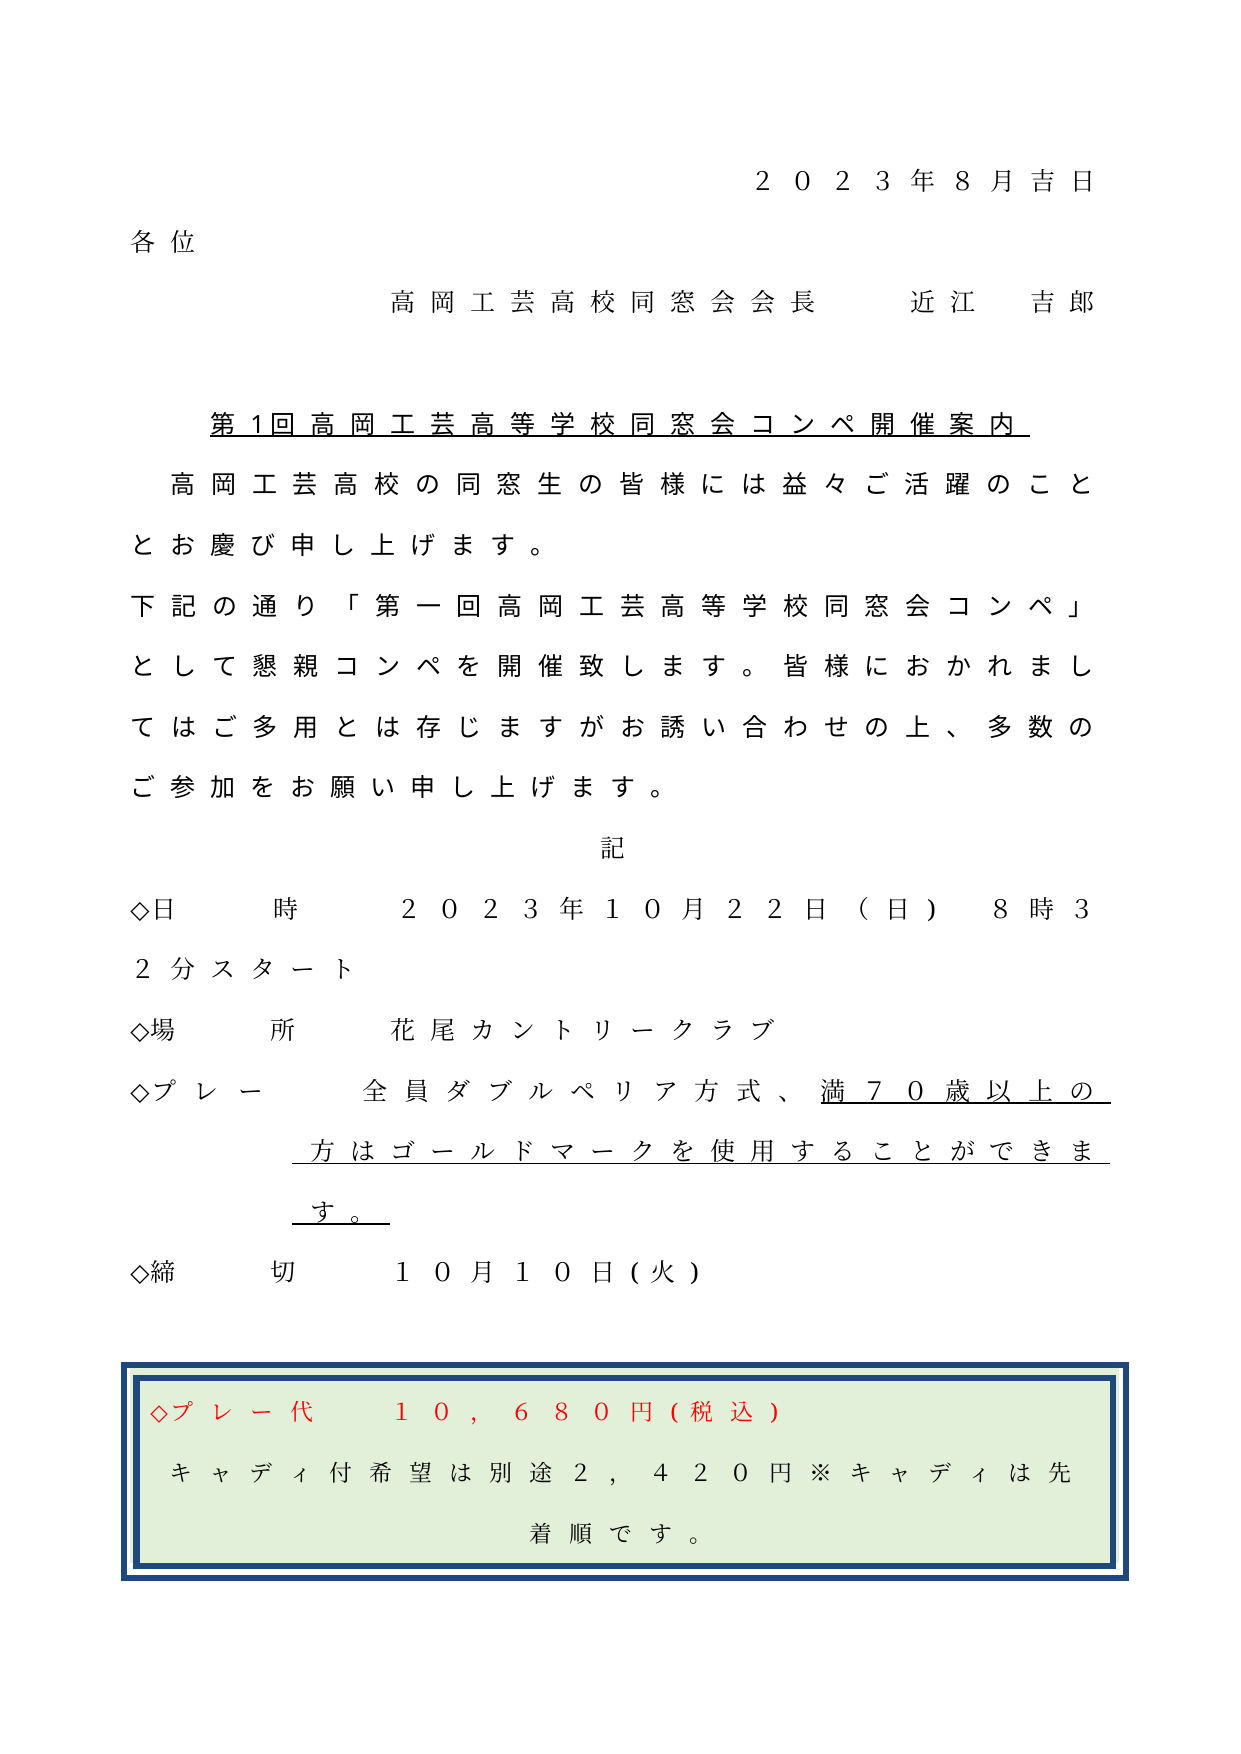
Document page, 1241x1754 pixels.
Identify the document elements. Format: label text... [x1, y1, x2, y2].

text ◇プレー 全員ダブルペリア方式、満７０歳以上の方はゴールドマークを使用することができます。 [130, 1059, 1110, 1241]
text ◇締 切 １０月１０日(火) [130, 1241, 1110, 1301]
text ◇場 所 花尾カントリークラブ [130, 998, 1110, 1059]
text 第1回高岡工芸高等学校同窓会コンペ開催案内 [130, 392, 1110, 453]
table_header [130, 1368, 1119, 1563]
text ◇日 時 ２０２３年１０月２２日（日) ８時３２分スタート [130, 877, 1110, 998]
text ２０２３年８月吉日 [130, 149, 1110, 210]
text 下記の通り「第一回高岡工芸高等学校同窓会コンペ」として懇親コンペを開催致します。皆様におかれましてはご多用とは存じますがお誘い合わせの上、多数のご参加をお願い申し上げます。 [130, 574, 1110, 816]
text 高岡工芸高校の同窓生の皆様には益々ご活躍のこととお慶び申し上げます。 [130, 453, 1110, 574]
subtitle 記 [130, 816, 1110, 877]
text 各位 [130, 210, 1110, 271]
text 高岡工芸高校同窓会会長 近江 吉郎 [130, 271, 1110, 331]
